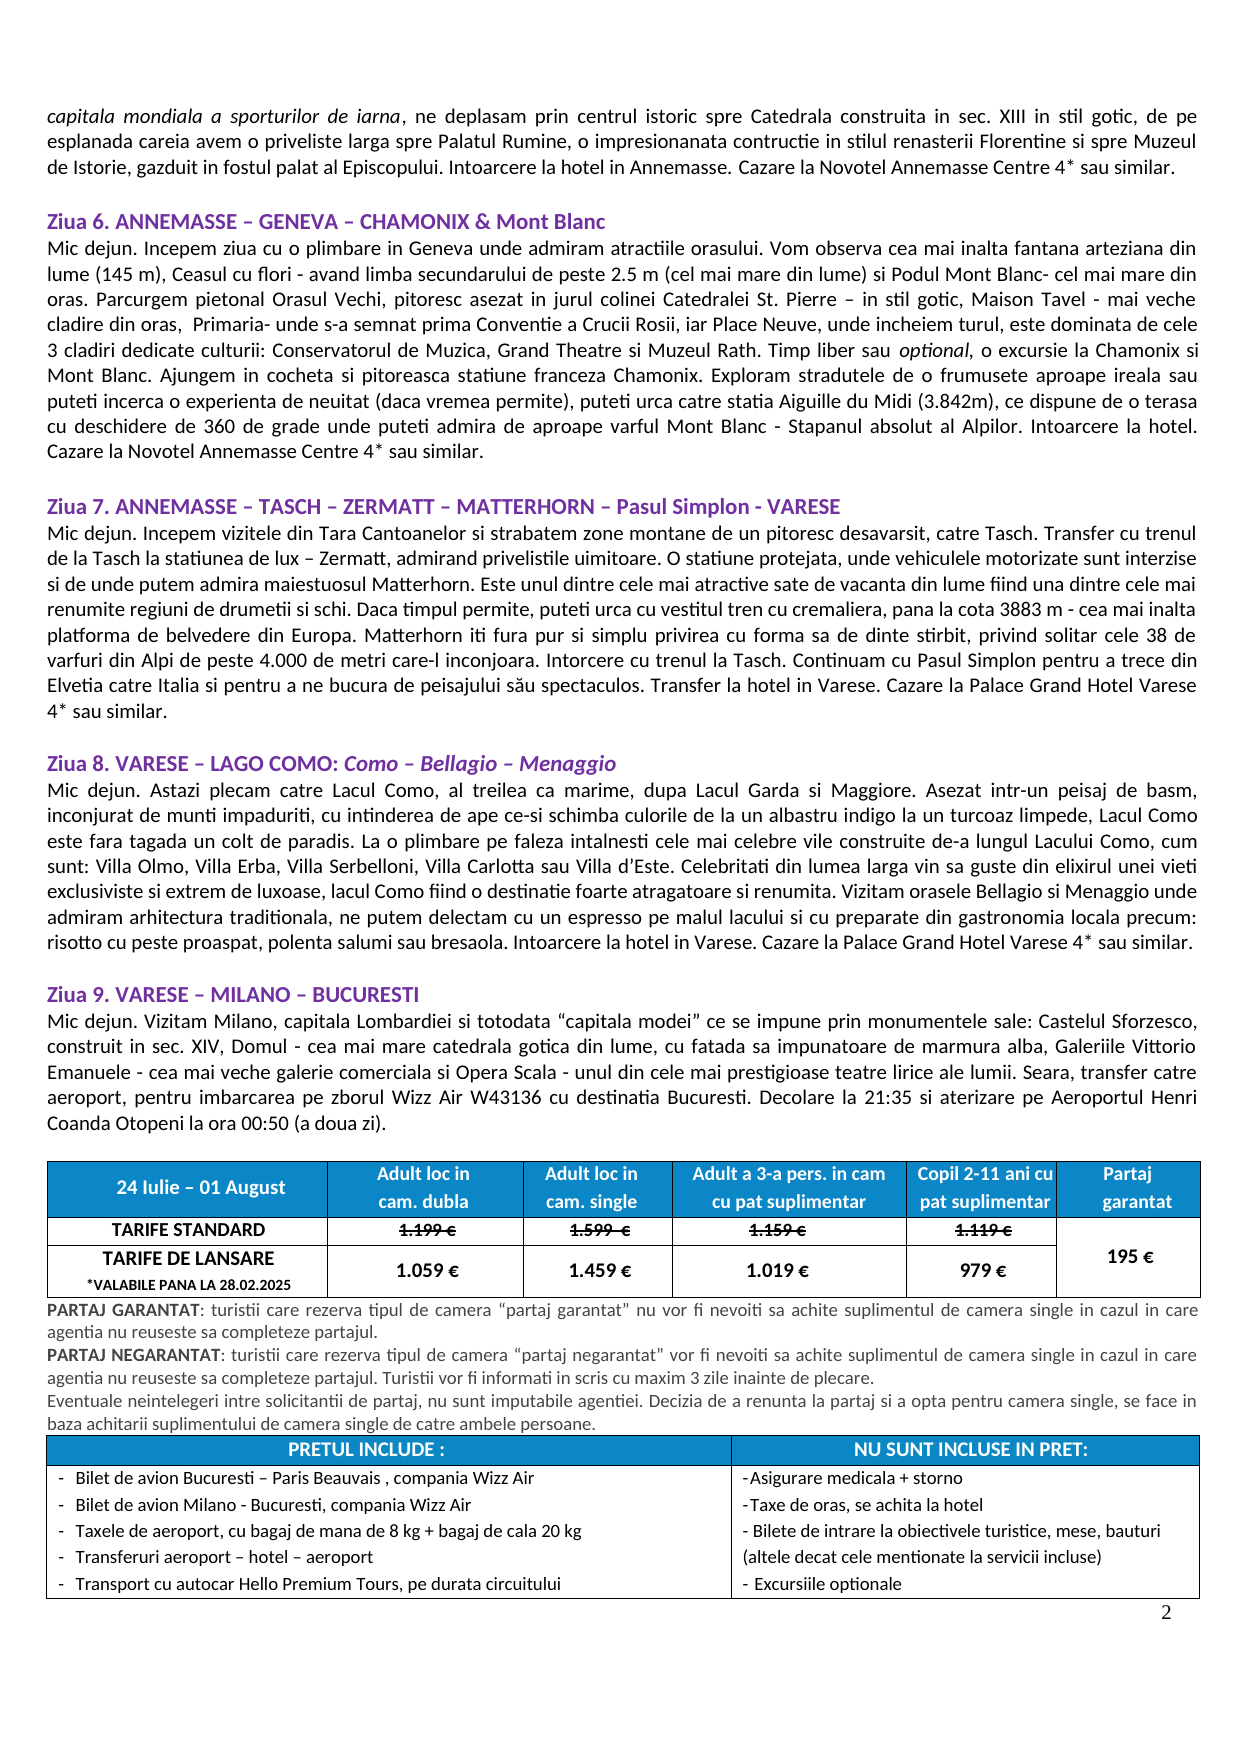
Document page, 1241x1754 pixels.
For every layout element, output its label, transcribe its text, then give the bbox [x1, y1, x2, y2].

table_cell 1.159 € [673, 1218, 906, 1245]
table_header Adult a 3-a pers. in cam cu pat suplimentar [673, 1162, 906, 1217]
table_header NU SUNT INCLUSE IN PRET: [732, 1436, 1199, 1465]
table_cell 1.119 € [907, 1218, 1056, 1245]
text PARTAJ GARANTAT: turistii care rezerva tipul de camera “partaj garantat” nu vor fi nevoiti sa achite suplimentul de camera single in cazul in care agentia nu reuseste sa completeze partajul. [19, 1298, 1172, 1344]
table_cell 1.599 € [524, 1218, 672, 1245]
table_cell TARIFE DE LANSARE *VALABILE PANA LA 28.02.2025 [48, 1246, 327, 1297]
table_header Adult loc in cam. dubla [328, 1162, 523, 1217]
table_cell 1.459 € [524, 1246, 672, 1297]
table_cell 1.019 € [673, 1246, 906, 1297]
text Ziua 9. VARESE – MILANO – BUCURESTI [19, 980, 1172, 1008]
text Eventuale neintelegeri intre solicitantii de partaj, nu sunt imputabile agentiei. Decizia de a renunta la partaj si a opta pentru camera single, se face in baza achitarii suplimentului de camera single de catre ambele persoane. [19, 1389, 1172, 1435]
text Ziua 8. VARESE – LAGO COMO: Como – Bellagio – Menaggio [19, 749, 1172, 777]
table_header 24 Iulie – 01 August [48, 1162, 327, 1217]
text Ziua 6. ANNEMASSE – GENEVA – CHAMONIX & Mont Blanc [19, 207, 1172, 235]
table_cell TARIFE STANDARD [48, 1218, 327, 1245]
table_cell 979 € [907, 1246, 1056, 1297]
text Mic dejun. Vizitam Milano, capitala Lombardiei si totodata “capitala modei” ce se impune prin monumentele sale: Castelul Sforzesco, construit in sec. XIV, Domul - cea mai mare catedrala gotica din lume, cu fatada sa impunatoare de marmura alba, Galeriile Vittorio Emanuele - cea mai veche galerie comerciala si Opera Scala - unul din cele mai prestigioase teatre lirice ale lumii. Seara, transfer catre aeroport, pentru imbarcarea pe zborul Wizz Air W43136 cu destinatia Bucuresti. Decolare la 21:35 si aterizare pe Aeroportul Henri Coanda Otopeni la ora 00:50 (a doua zi). [19, 1008, 1172, 1135]
table_cell 1.059 € [328, 1246, 523, 1297]
text Mic dejun. Incepem vizitele din Tara Cantoanelor si strabatem zone montane de un pitoresc desavarsit, catre Tasch. Transfer cu trenul de la Tasch la statiunea de lux – Zermatt, admirand privelistile uimitoare. O statiune protejata, unde vehiculele motorizate sunt interzise si de unde putem admira maiestuosul Matterhorn. Este unul dintre cele mai atractive sate de vacanta din lume fiind una dintre cele mai renumite regiuni de drumetii si schi. Daca timpul permite, puteti urca cu vestitul tren cu cremaliera, pana la cota 3883 m - cea mai inalta platforma de belvedere din Europa. Matterhorn iti fura pur si simplu privirea cu forma sa de dinte stirbit, privind solitar cele 38 de varfuri din Alpi de peste 4.000 de metri care-l inconjoara. Intorcere cu trenul la Tasch. Continuam cu Pasul Simplon pentru a trece din Elvetia catre Italia si pentru a ne bucura de peisajului său spectaculos. Transfer la hotel in Varese. Cazare la Palace Grand Hotel Varese 4* sau similar. [19, 520, 1172, 723]
table_header Adult loc in cam. single [524, 1162, 672, 1217]
text Mic dejun. Incepem ziua cu o plimbare in Geneva unde admiram atractiile orasului. Vom observa cea mai inalta fantana arteziana din lume (145 m), Ceasul cu flori - avand limba secundarului de peste 2.5 m (cel mai mare din lume) si Podul Mont Blanc- cel mai mare din oras. Parcurgem pietonal Orasul Vechi, pitoresc asezat in jurul colinei Catedralei St. Pierre – in stil gotic, Maison Tavel - mai veche cladire din oras, Primaria- unde s-a semnat prima Conventie a Crucii Rosii, iar Place Neuve, unde incheiem turul, este dominata de cele 3 cladiri dedicate culturii: Conservatorul de Muzica, Grand Theatre si Muzeul Rath. Timp liber sau optional, o excursie la Chamonix si Mont Blanc. Ajungem in cocheta si pitoreasca statiune franceza Chamonix. Exploram stradutele de o frumusete aproape ireala sau puteti incerca o experienta de neuitat (daca vremea permite), puteti urca catre statia Aiguille du Midi (3.842m), ce dispune de o terasa cu deschidere de 360 de grade unde puteti admira de aproape varful Mont Blanc - Stapanul absolut al Alpilor. Intoarcere la hotel. Cazare la Novotel Annemasse Centre 4* sau similar. [19, 235, 1172, 464]
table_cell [47, 1466, 731, 1598]
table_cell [732, 1466, 1199, 1598]
text Ziua 7. ANNEMASSE – TASCH – ZERMATT – MATTERHORN – Pasul Simplon - VARESE [19, 492, 1172, 520]
table_header Copil 2-11 ani cu pat suplimentar [907, 1162, 1056, 1217]
text PARTAJ NEGARANTAT: turistii care rezerva tipul de camera “partaj negarantat” vor fi nevoiti sa achite suplimentul de camera single in cazul in care agentia nu reuseste sa completeze partajul. Turistii vor fi informati in scris cu maxim 3 zile inainte de plecare. [19, 1344, 1172, 1389]
table_cell 1.199 € [328, 1218, 523, 1245]
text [19, 103, 1172, 179]
table_header PRETUL INCLUDE : [47, 1436, 731, 1465]
table_header Partaj garantat [1057, 1162, 1200, 1217]
text Mic dejun. Astazi plecam catre Lacul Como, al treilea ca marime, dupa Lacul Garda si Maggiore. Asezat intr-un peisaj de basm, inconjurat de munti impaduriti, cu intinderea de ape ce-si schimba culorile de la un albastru indigo la un turcoaz limpede, Lacul Como este fara tagada un colt de paradis. La o plimbare pe faleza intalnesti cele mai celebre vile construite de-a lungul Lacului Como, cum sunt: Villa Olmo, Villa Erba, Villa Serbelloni, Villa Carlotta sau Villa d’Este. Celebritati din lumea larga vin sa guste din elixirul unei vieti exclusiviste si extrem de luxoase, lacul Como fiind o destinatie foarte atragatoare si renumita. Vizitam orasele Bellagio si Menaggio unde admiram arhitectura traditionala, ne putem delectam cu un espresso pe malul lacului si cu preparate din gastronomia locala precum: risotto cu peste proaspat, polenta salumi sau bresaola. Intoarcere la hotel in Varese. Cazare la Palace Grand Hotel Varese 4* sau similar. [19, 777, 1172, 955]
table_cell 195 € [1057, 1218, 1200, 1297]
